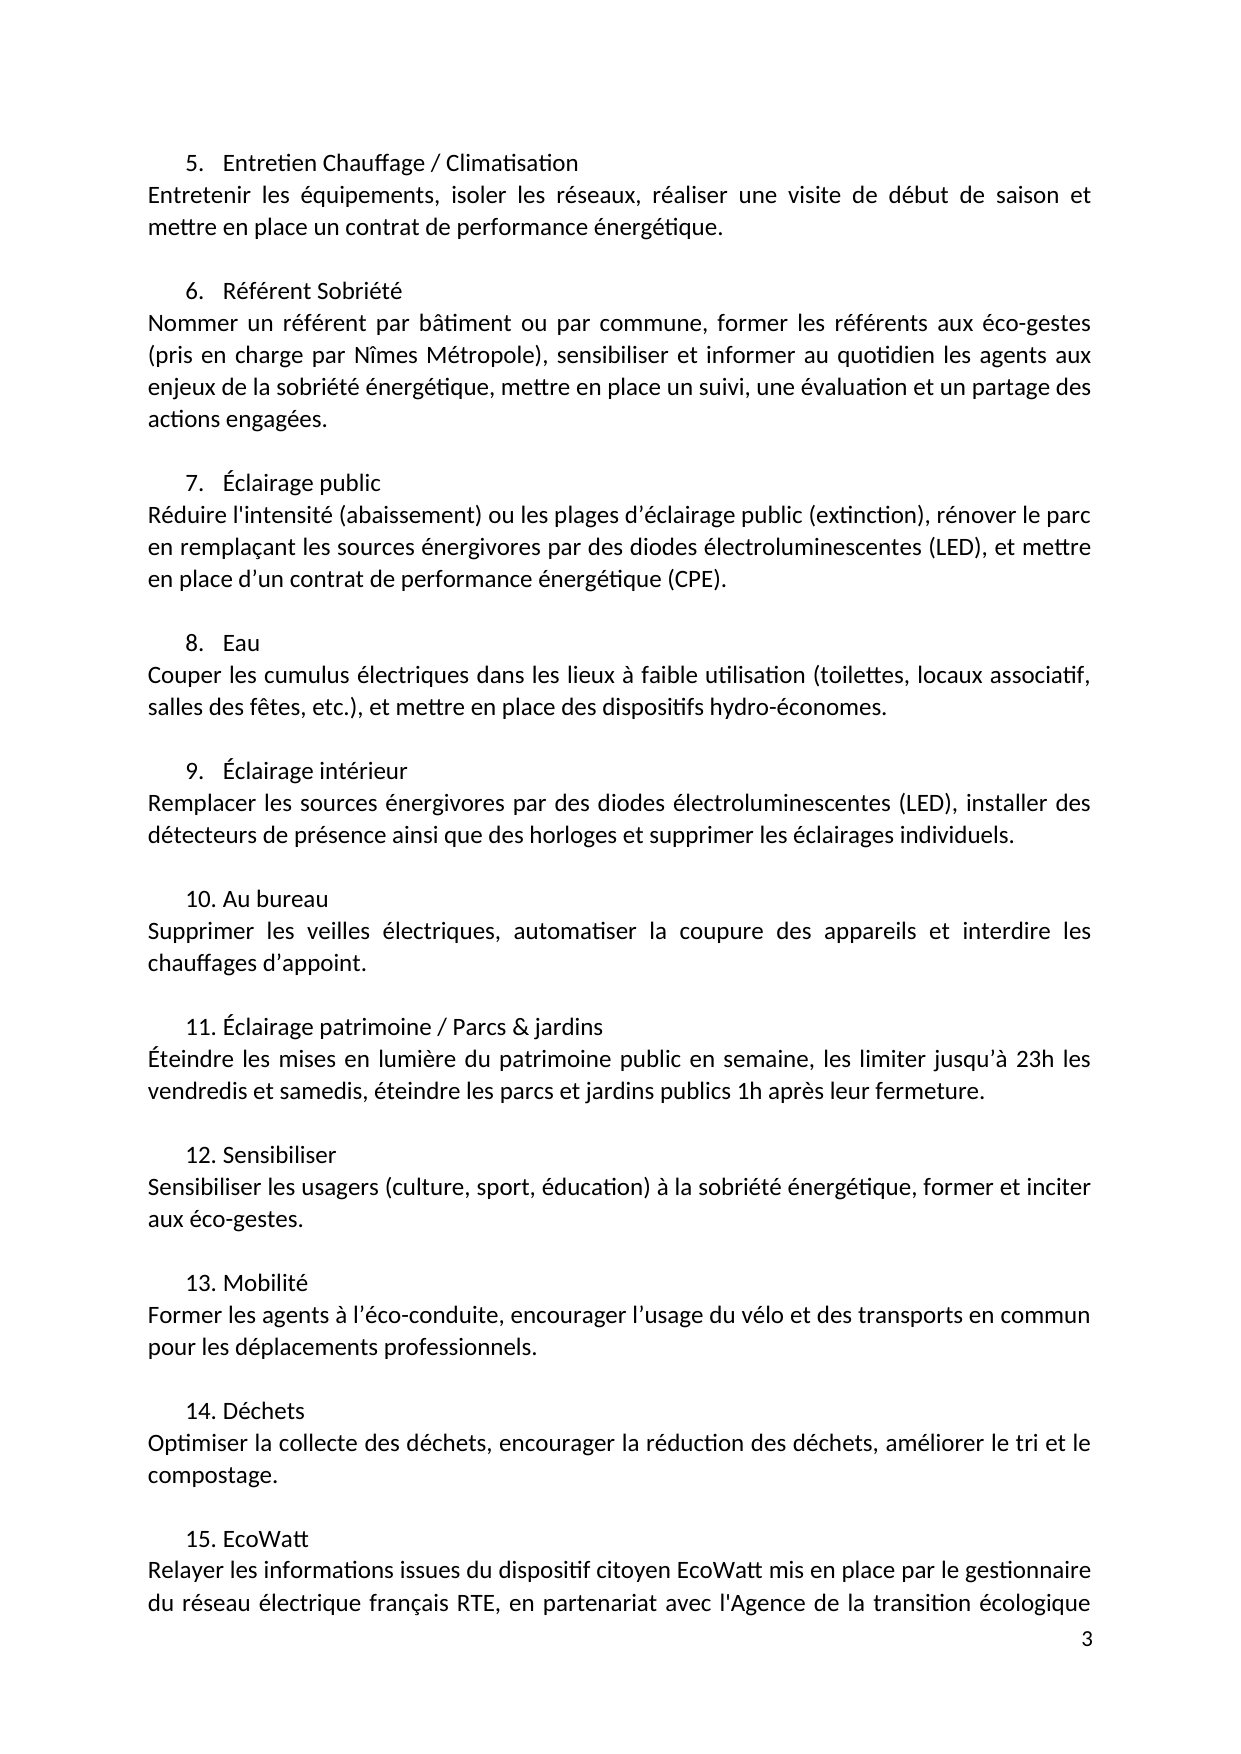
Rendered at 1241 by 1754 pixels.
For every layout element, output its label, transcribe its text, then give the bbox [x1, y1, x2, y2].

text Sensibiliser les usagers (culture, sport, éducation) à la sobriété énergétique, former et inciter aux éco-gestes. [148, 1171, 1093, 1233]
list Déchets [185, 1395, 1093, 1425]
list Eau [185, 627, 1093, 658]
text Optimiser la collecte des déchets, encourager la réduction des déchets, améliorer le tri et le compostage. [148, 1427, 1093, 1489]
text Réduire l'intensité (abaissement) ou les plages d’éclairage public (extinction), rénover le parc en remplaçant les sources énergivores par des diodes électroluminescentes (LED), et mettre en place d’un contrat de performance énergétique (CPE). [148, 499, 1093, 594]
list Entretien Chauffage / Climatisation [185, 148, 1093, 178]
list EcoWatt [185, 1523, 1093, 1553]
text Remplacer les sources énergivores par des diodes électroluminescentes (LED), installer des détecteurs de présence ainsi que des horloges et supprimer les éclairages individuels. [148, 787, 1093, 850]
list Éclairage patrimoine / Parcs & jardins [185, 1011, 1093, 1042]
text Couper les cumulus électriques dans les lieux à faible utilisation (toilettes, locaux associatif, salles des fêtes, etc.), et mettre en place des dispositifs hydro-économes. [148, 659, 1093, 722]
text Supprimer les veilles électriques, automatiser la coupure des appareils et interdire les chauffages d’appoint. [148, 915, 1093, 978]
list Éclairage intérieur [185, 755, 1093, 786]
list Référent Sobriété [185, 276, 1093, 306]
list Au bureau [185, 883, 1093, 914]
text Entretenir les équipements, isoler les réseaux, réaliser une visite de début de saison et mettre en place un contrat de performance énergétique. [148, 179, 1093, 242]
text Nommer un référent par bâtiment ou par commune, former les référents aux éco-gestes (pris en charge par Nîmes Métropole), sensibiliser et informer au quotidien les agents aux enjeux de la sobriété énergétique, mettre en place un suivi, une évaluation et un partage des actions engagées. [148, 307, 1093, 434]
text Éteindre les mises en lumière du patrimoine public en semaine, les limiter jusqu’à 23h les vendredis et samedis, éteindre les parcs et jardins publics 1h après leur fermeture. [148, 1043, 1093, 1106]
text Former les agents à l’éco-conduite, encourager l’usage du vélo et des transports en commun pour les déplacements professionnels. [148, 1299, 1093, 1361]
list Éclairage public [185, 467, 1093, 498]
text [148, 1555, 1093, 1617]
list Mobilité [185, 1267, 1093, 1297]
list Sensibiliser [185, 1139, 1093, 1169]
